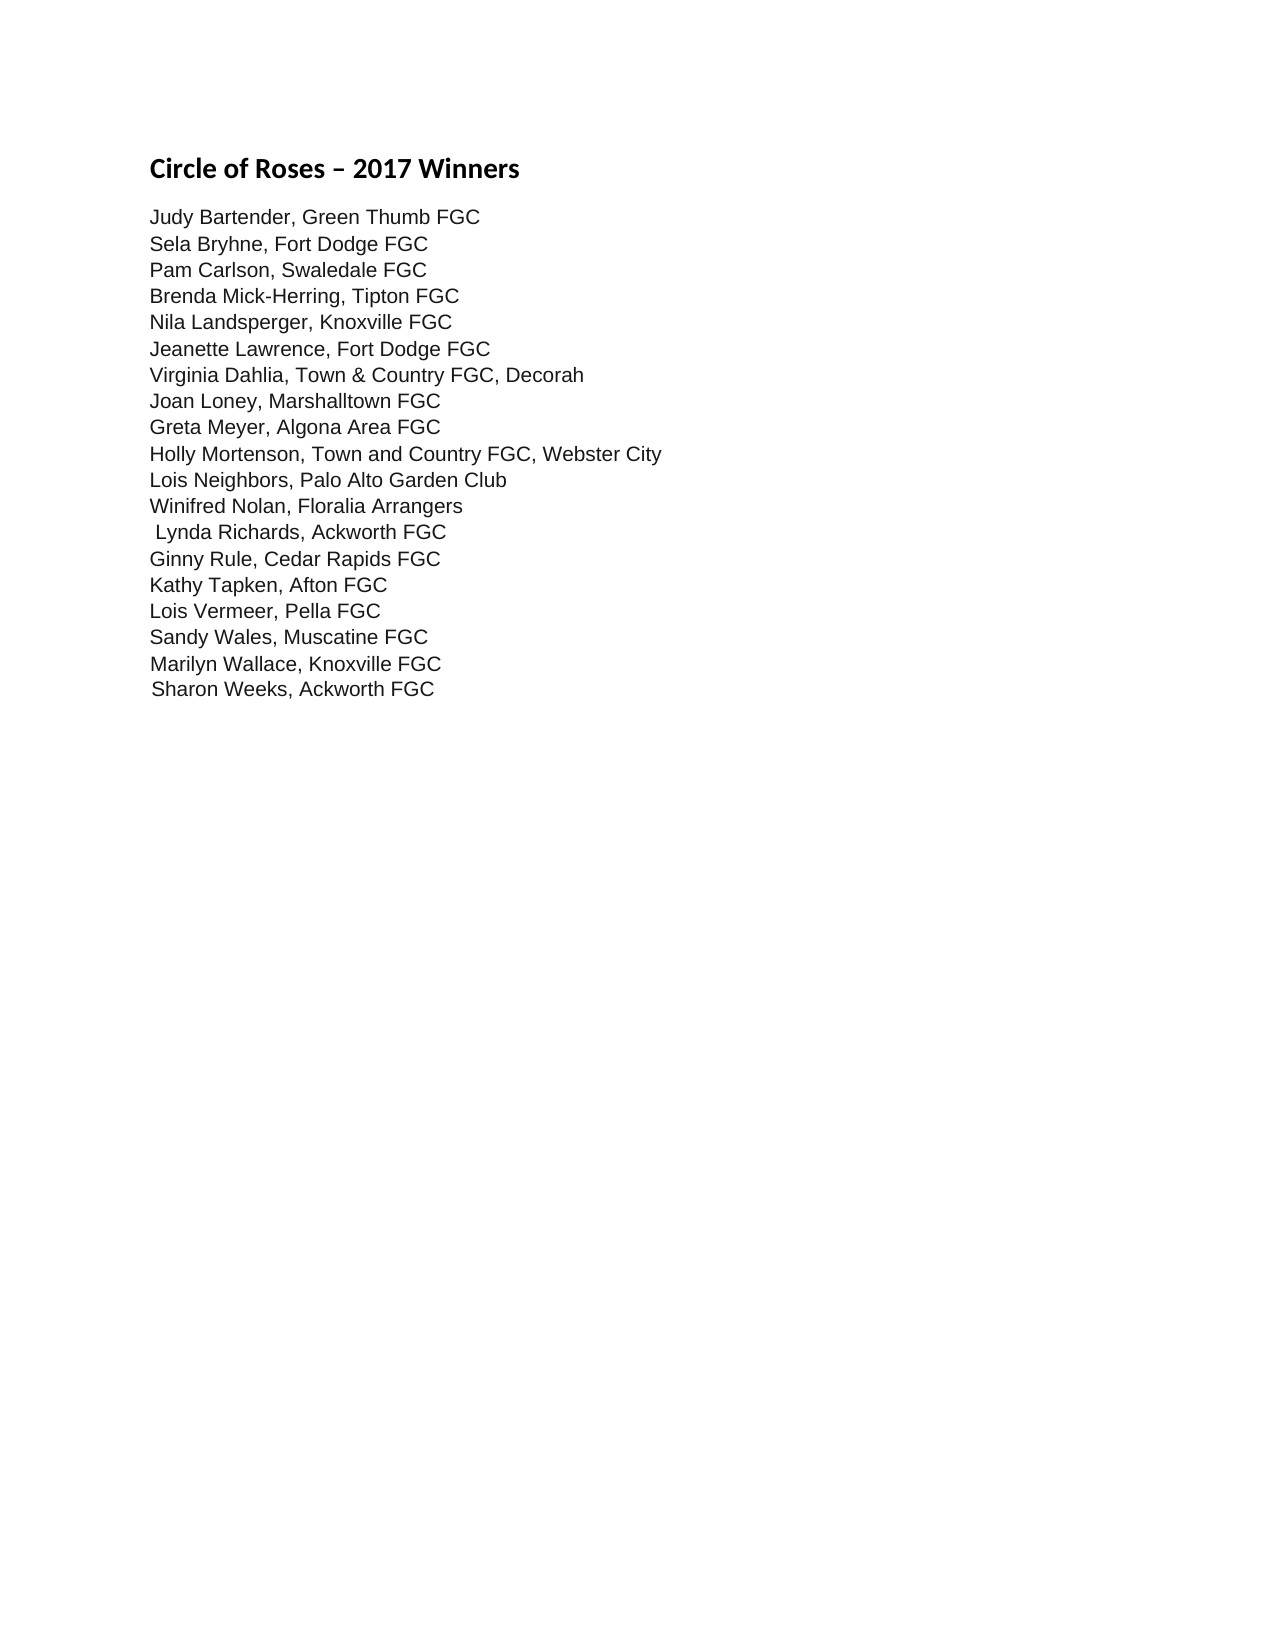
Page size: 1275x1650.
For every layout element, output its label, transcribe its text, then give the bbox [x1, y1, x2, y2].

text Brenda Mick-Herring, Tipton FGC [149, 284, 1123, 308]
text Sela Bryhne, Fort Dodge FGC [149, 231, 1123, 255]
text Winifred Nolan, Floralia Arrangers [149, 494, 1123, 518]
text Circle of Roses – 2017 Winners [150, 150, 1125, 186]
text Virginia Dahlia, Town & Country FGC, Decorah [149, 363, 1123, 387]
text Greta Meyer, Algona Area FGC [149, 415, 1123, 439]
text Lynda Richards, Ackworth FGC [149, 520, 1123, 544]
text Ginny Rule, Cedar Rapids FGC [149, 546, 1123, 570]
text Sandy Wales, Muscatine FGC [149, 625, 1123, 649]
text Holly Mortenson, Town and Country FGC, Webster City [149, 441, 1123, 465]
text Kathy Tapken, Afton FGC [149, 573, 1123, 597]
text Lois Vermeer, Pella FGC [149, 599, 1123, 623]
text Pam Carlson, Swaledale FGC [149, 258, 1123, 282]
text Jeanette Lawrence, Fort Dodge FGC [149, 336, 1123, 360]
text Judy Bartender, Green Thumb FGC [149, 205, 1123, 229]
text Lois Neighbors, Palo Alto Garden Club [149, 468, 1123, 492]
text Joan Loney, Marshalltown FGC [149, 389, 1123, 413]
text Marilyn Wallace, Knoxville FGC Sharon Weeks, Ackworth FGC [150, 651, 1123, 701]
text Nila Landsperger, Knoxville FGC [149, 310, 1123, 334]
